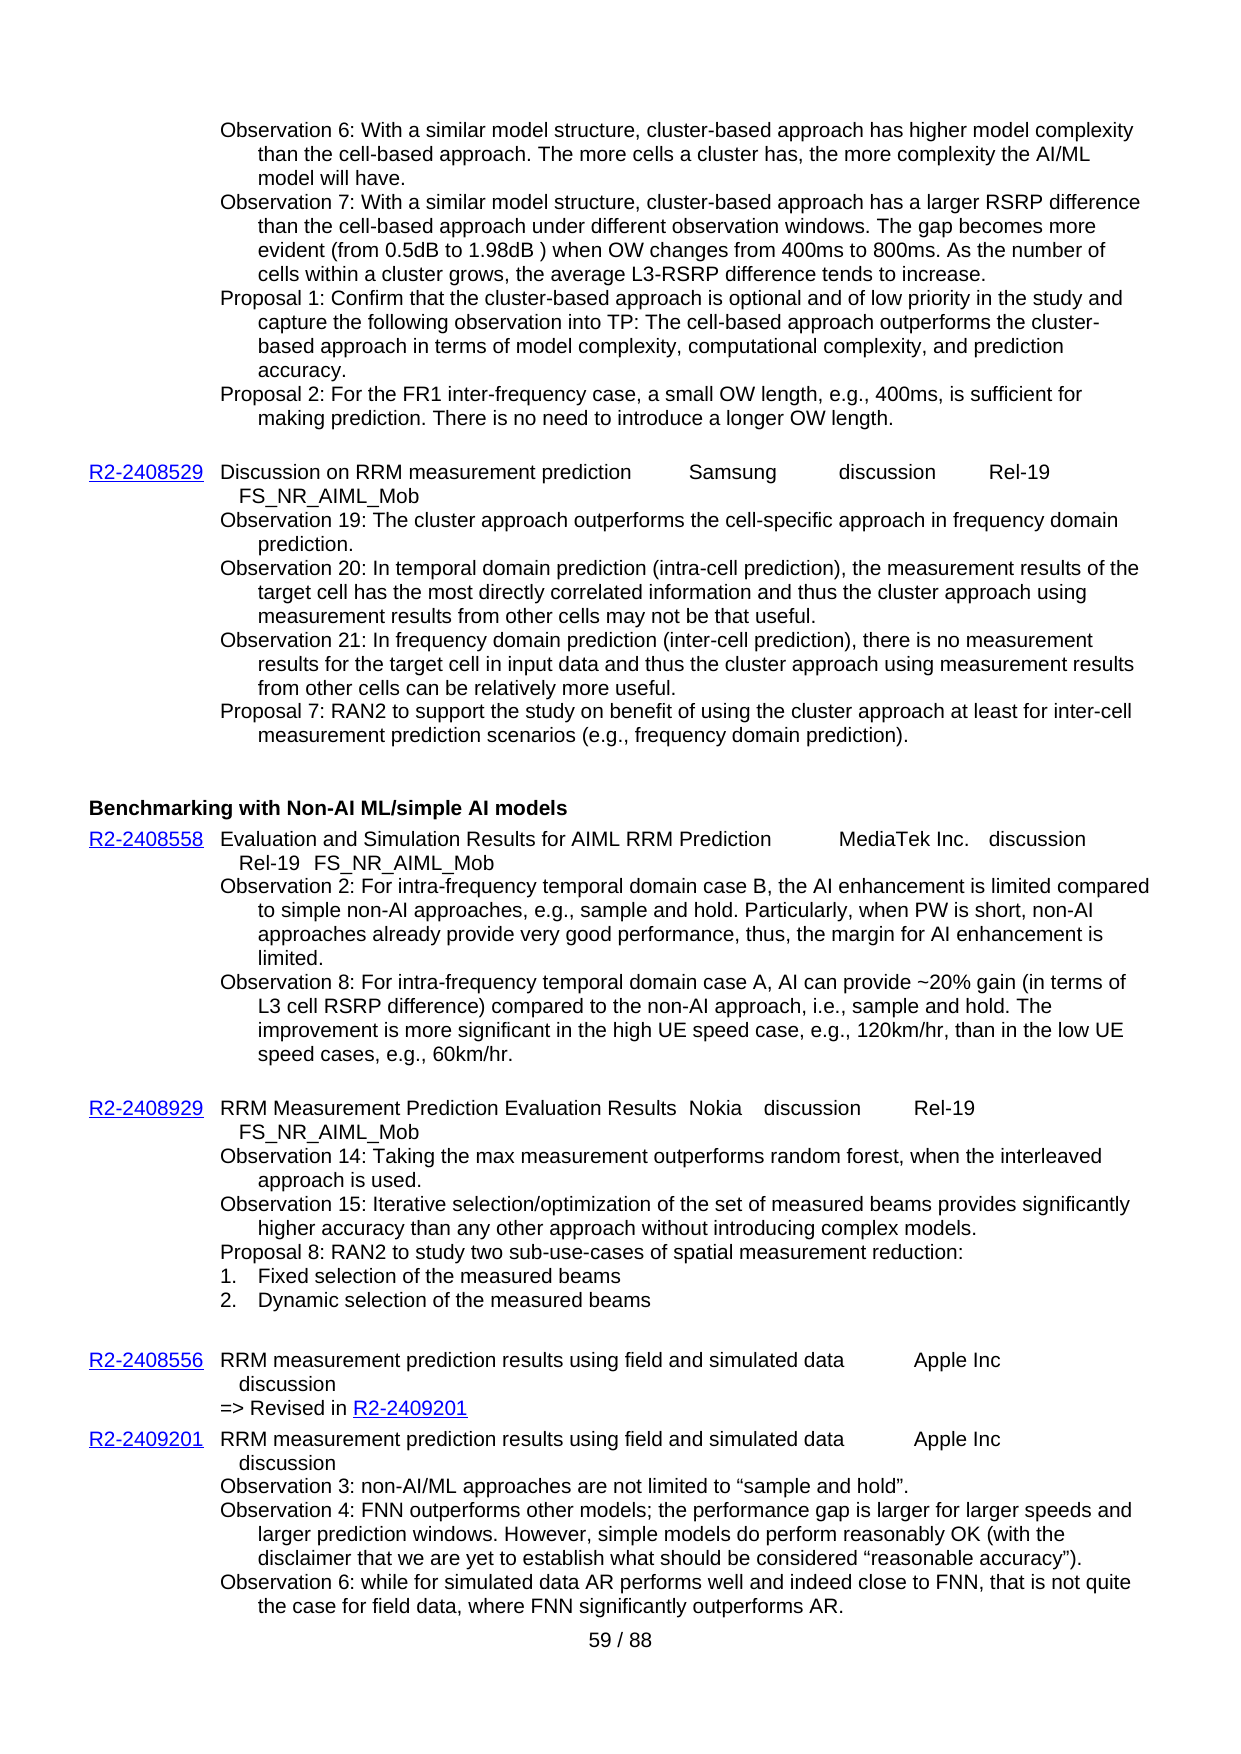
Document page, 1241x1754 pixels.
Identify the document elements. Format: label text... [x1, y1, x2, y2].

text Observation 14: Taking the max measurement outperforms random forest, when the interleaved approach is used. [220, 1144, 1152, 1192]
subtitle Benchmarking with Non-AI ML/simple AI models [89, 796, 1152, 820]
text Observation 8: For intra-frequency temporal domain case A, AI can provide ~20% gain (in terms of L3 cell RSRP difference) compared to the non-AI approach, i.e., sample and hold. The improvement is more significant in the high UE speed case, e.g., 120km/hr, than in the low UE speed cases, e.g., 60km/hr. [220, 970, 1152, 1066]
title R2-2408558 Evaluation and Simulation Results for AIML RRM Prediction MediaTek Inc. discussion Rel-19 FS_NR_AIML_Mob [89, 826, 1152, 874]
text Observation 21: In frequency domain prediction (inter-cell prediction), there is no measurement results for the target cell in input data and thus the cluster approach using measurement results from other cells can be relatively more useful. [220, 627, 1152, 699]
title R2-2409201 RRM measurement prediction results using field and simulated data Apple Inc discussion [89, 1426, 1152, 1474]
text Observation 6: With a similar model structure, cluster-based approach has higher model complexity than the cell-based approach. The more cells a cluster has, the more complexity the AI/ML model will have. [220, 118, 1152, 190]
text Observation 4: FNN outperforms other models; the performance gap is larger for larger speeds and larger prediction windows. However, simple models do perform reasonably OK (with the disclaimer that we are yet to establish what should be considered “reasonable accuracy”). [220, 1498, 1152, 1570]
text Observation 7: With a similar model structure, cluster-based approach has a larger RSRP difference than the cell-based approach under different observation windows. The gap becomes more evident (from 0.5dB to 1.98dB ) when OW changes from 400ms to 800ms. As the number of cells within a cluster grows, the average L3-RSRP difference tends to increase. [220, 190, 1152, 286]
text 1. Fixed selection of the measured beams [220, 1264, 1152, 1288]
text Proposal 8: RAN2 to study two sub-use-cases of spatial measurement reduction: [220, 1240, 1152, 1264]
text Proposal 1: Confirm that the cluster-based approach is optional and of low priority in the study and capture the following observation into TP: The cell-based approach outperforms the cluster-based approach in terms of model complexity, computational complexity, and prediction accuracy. [220, 286, 1152, 382]
title R2-2408556 RRM measurement prediction results using field and simulated data Apple Inc discussion [89, 1348, 1152, 1396]
text => Revised in R2-2409201 [220, 1396, 1152, 1420]
text Proposal 2: For the FR1 inter-frequency case, a small OW length, e.g., 400ms, is sufficient for making prediction. There is no need to introduce a longer OW length. [220, 382, 1152, 429]
text Observation 15: Iterative selection/optimization of the set of measured beams provides significantly higher accuracy than any other approach without introducing complex models. [220, 1192, 1152, 1240]
text 2. Dynamic selection of the measured beams [220, 1288, 1152, 1312]
text Observation 20: In temporal domain prediction (intra-cell prediction), the measurement results of the target cell has the most directly correlated information and thus the cluster approach using measurement results from other cells may not be that useful. [220, 556, 1152, 627]
text Observation 3: non-AI/ML approaches are not limited to “sample and hold”. [220, 1474, 1152, 1498]
text Observation 6: while for simulated data AR performs well and indeed close to FNN, that is not quite the case for field data, where FNN significantly outperforms AR. [220, 1570, 1152, 1618]
text Proposal 7: RAN2 to support the study on benefit of using the cluster approach at least for inter-cell measurement prediction scenarios (e.g., frequency domain prediction). [220, 699, 1152, 747]
text Observation 19: The cluster approach outperforms the cell-specific approach in frequency domain prediction. [220, 508, 1152, 556]
title R2-2408929 RRM Measurement Prediction Evaluation Results Nokia discussion Rel-19 FS_NR_AIML_Mob [89, 1096, 1152, 1144]
title R2-2408529 Discussion on RRM measurement prediction Samsung discussion Rel-19 FS_NR_AIML_Mob [89, 460, 1152, 508]
text Observation 2: For intra-frequency temporal domain case B, the AI enhancement is limited compared to simple non-AI approaches, e.g., sample and hold. Particularly, when PW is short, non-AI approaches already provide very good performance, thus, the margin for AI enhancement is limited. [220, 874, 1152, 970]
